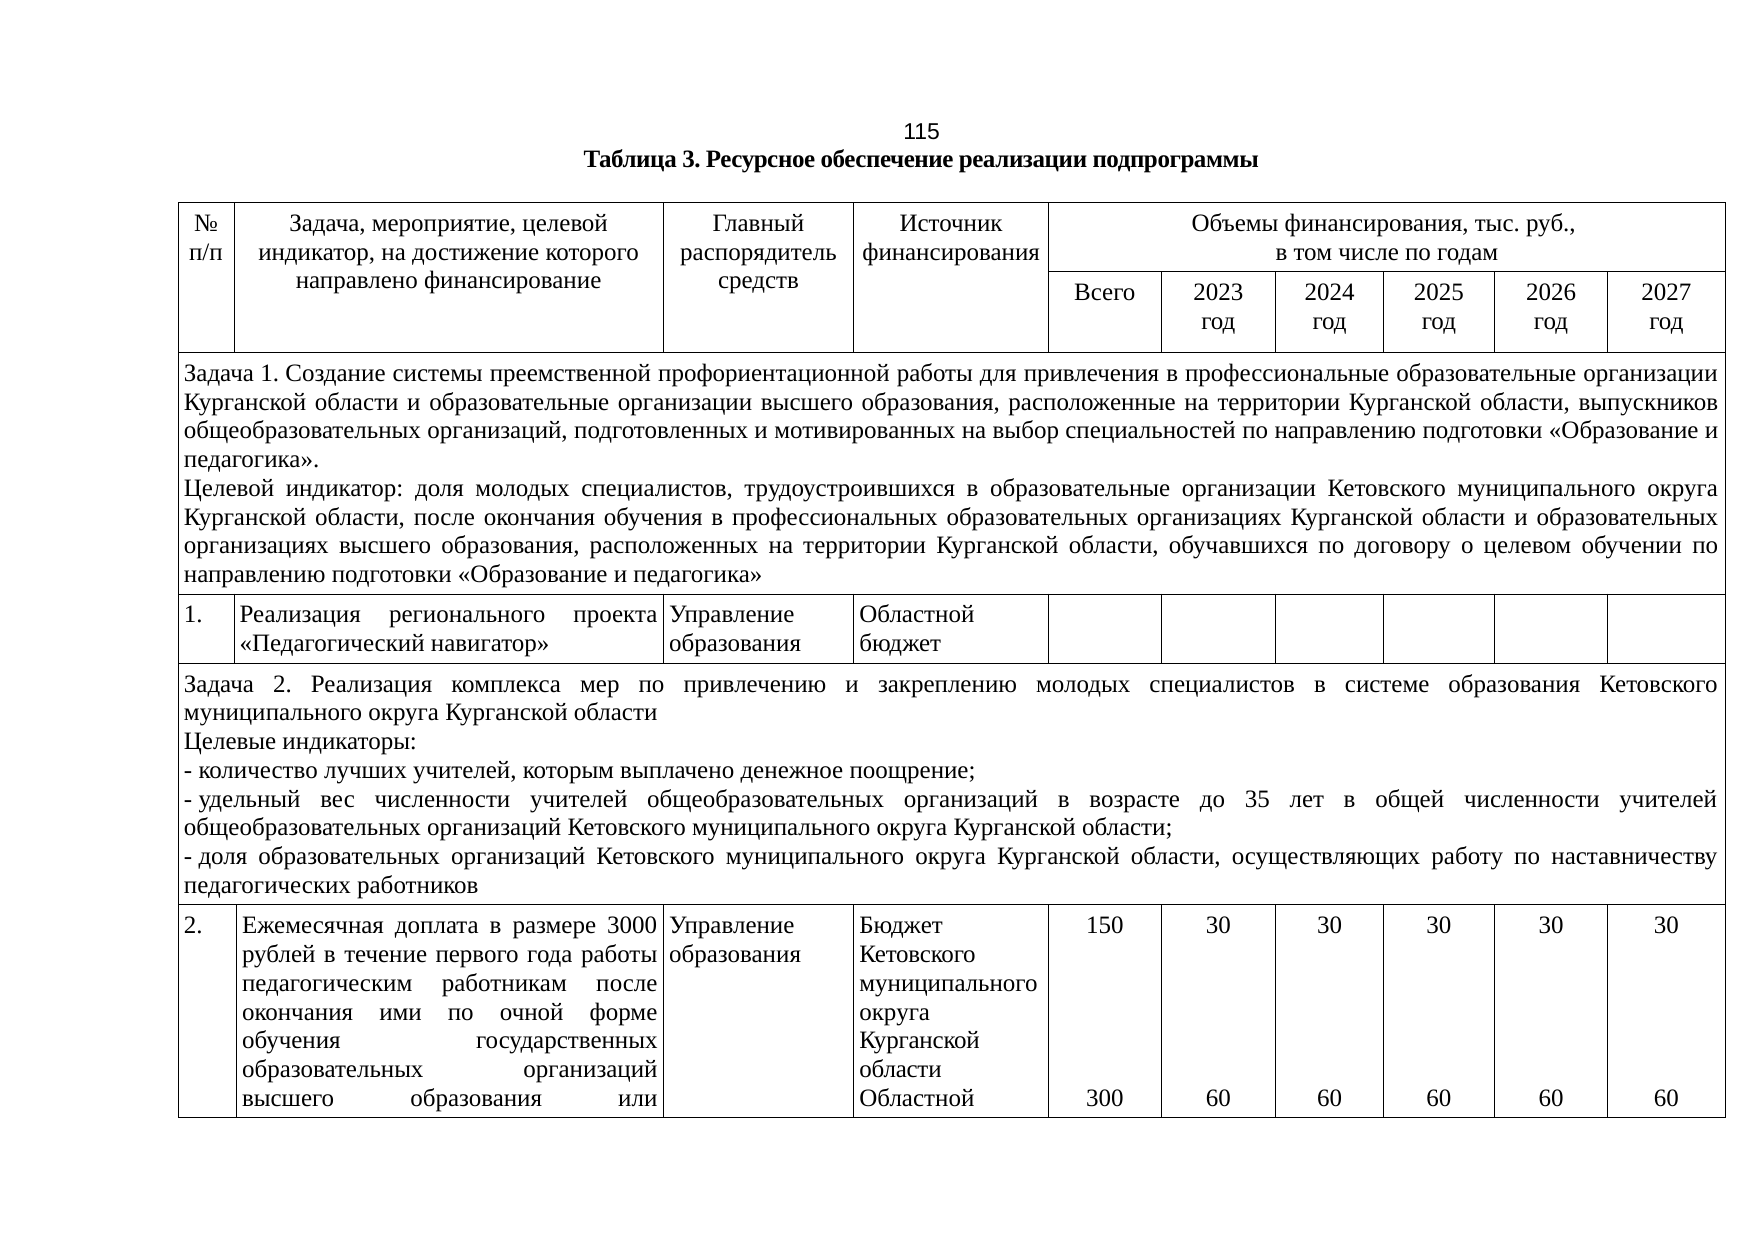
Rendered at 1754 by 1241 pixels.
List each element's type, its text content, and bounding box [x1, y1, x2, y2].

table_cell [1384, 595, 1494, 663]
table_cell Задача 1. Создание системы преемственной профориентационной работы для привлечения в профессиональные образовательные организации Курганской области и образовательные организации высшего образования, расположенные на территории Курганской области, выпускников общеобразовательных организаций, подготовленных и мотивированных на выбор специальностей по направлению подготовки «Образование и педагогика». Целевой индикатор: доля молодых специалистов, трудоустроившихся в образовательные организации Кетовского муниципального округа Курганской области, после окончания обучения в профессиональных образовательных организациях Курганской области и образовательных организациях высшего образования, расположенных на территории Курганской области, обучавшихся по договору о целевом обучении по направлению подготовки «Образование и педагогика» [179, 353, 1725, 593]
table_cell 30 60 [1162, 905, 1275, 1117]
table_cell [1049, 595, 1161, 663]
table_header Источник финансирования [854, 203, 1048, 352]
table_cell 2024 год [1276, 272, 1383, 352]
table_cell 30 60 [1276, 905, 1383, 1117]
table_cell 2023 год [1162, 272, 1275, 352]
table_cell Областной бюджет [854, 595, 1048, 663]
table_cell 2027 год [1608, 272, 1725, 352]
table_cell 2026 год [1495, 272, 1607, 352]
table_cell 30 60 [1608, 905, 1725, 1117]
table_header Главный распорядитель средств [664, 203, 853, 352]
table_cell Всего [1049, 272, 1161, 352]
table_cell 2025 год [1384, 272, 1494, 352]
table_header № п/п [179, 203, 234, 352]
table_cell Управление образования [664, 595, 853, 663]
table_header Объемы финансирования, тыс. руб., в том числе по годам [1049, 203, 1725, 271]
table_cell 2. [179, 905, 236, 1117]
table_cell 150 300 [1049, 905, 1161, 1117]
table_header Задача, мероприятие, целевой индикатор, на достижение которого направлено финансирование [235, 203, 663, 352]
table_cell [1276, 595, 1383, 663]
table_cell Задача 2. Реализация комплекса мер по привлечению и закреплению молодых специалистов в системе образования Кетовского муниципального округа Курганской области Целевые индикаторы: - количество лучших учителей, которым выплачено денежное поощрение; - удельный вес численности учителей общеобразовательных организаций в возрасте до 35 лет в общей численности учителей общеобразовательных организаций Кетовского муниципального округа Курганской области; - доля образовательных организаций Кетовского муниципального округа Курганской области, осуществляющих работу по наставничеству педагогических работников [179, 664, 1725, 904]
table_cell 30 60 [1384, 905, 1494, 1117]
table_cell Управление образования [664, 905, 853, 1117]
table_cell 30 60 [1495, 905, 1607, 1117]
table_cell 1. [179, 595, 234, 663]
table_cell [1495, 595, 1607, 663]
table_cell [1162, 595, 1275, 663]
table_cell [1608, 595, 1725, 663]
text Таблица 3. Ресурсное обеспечение реализации подпрограммы [177, 144, 1665, 173]
table_cell Бюджет Кетовского муниципального округа Курганской области Областной бюджет [854, 905, 1048, 1117]
table_cell Реализация регионального проекта «Педагогический навигатор» [235, 595, 663, 663]
